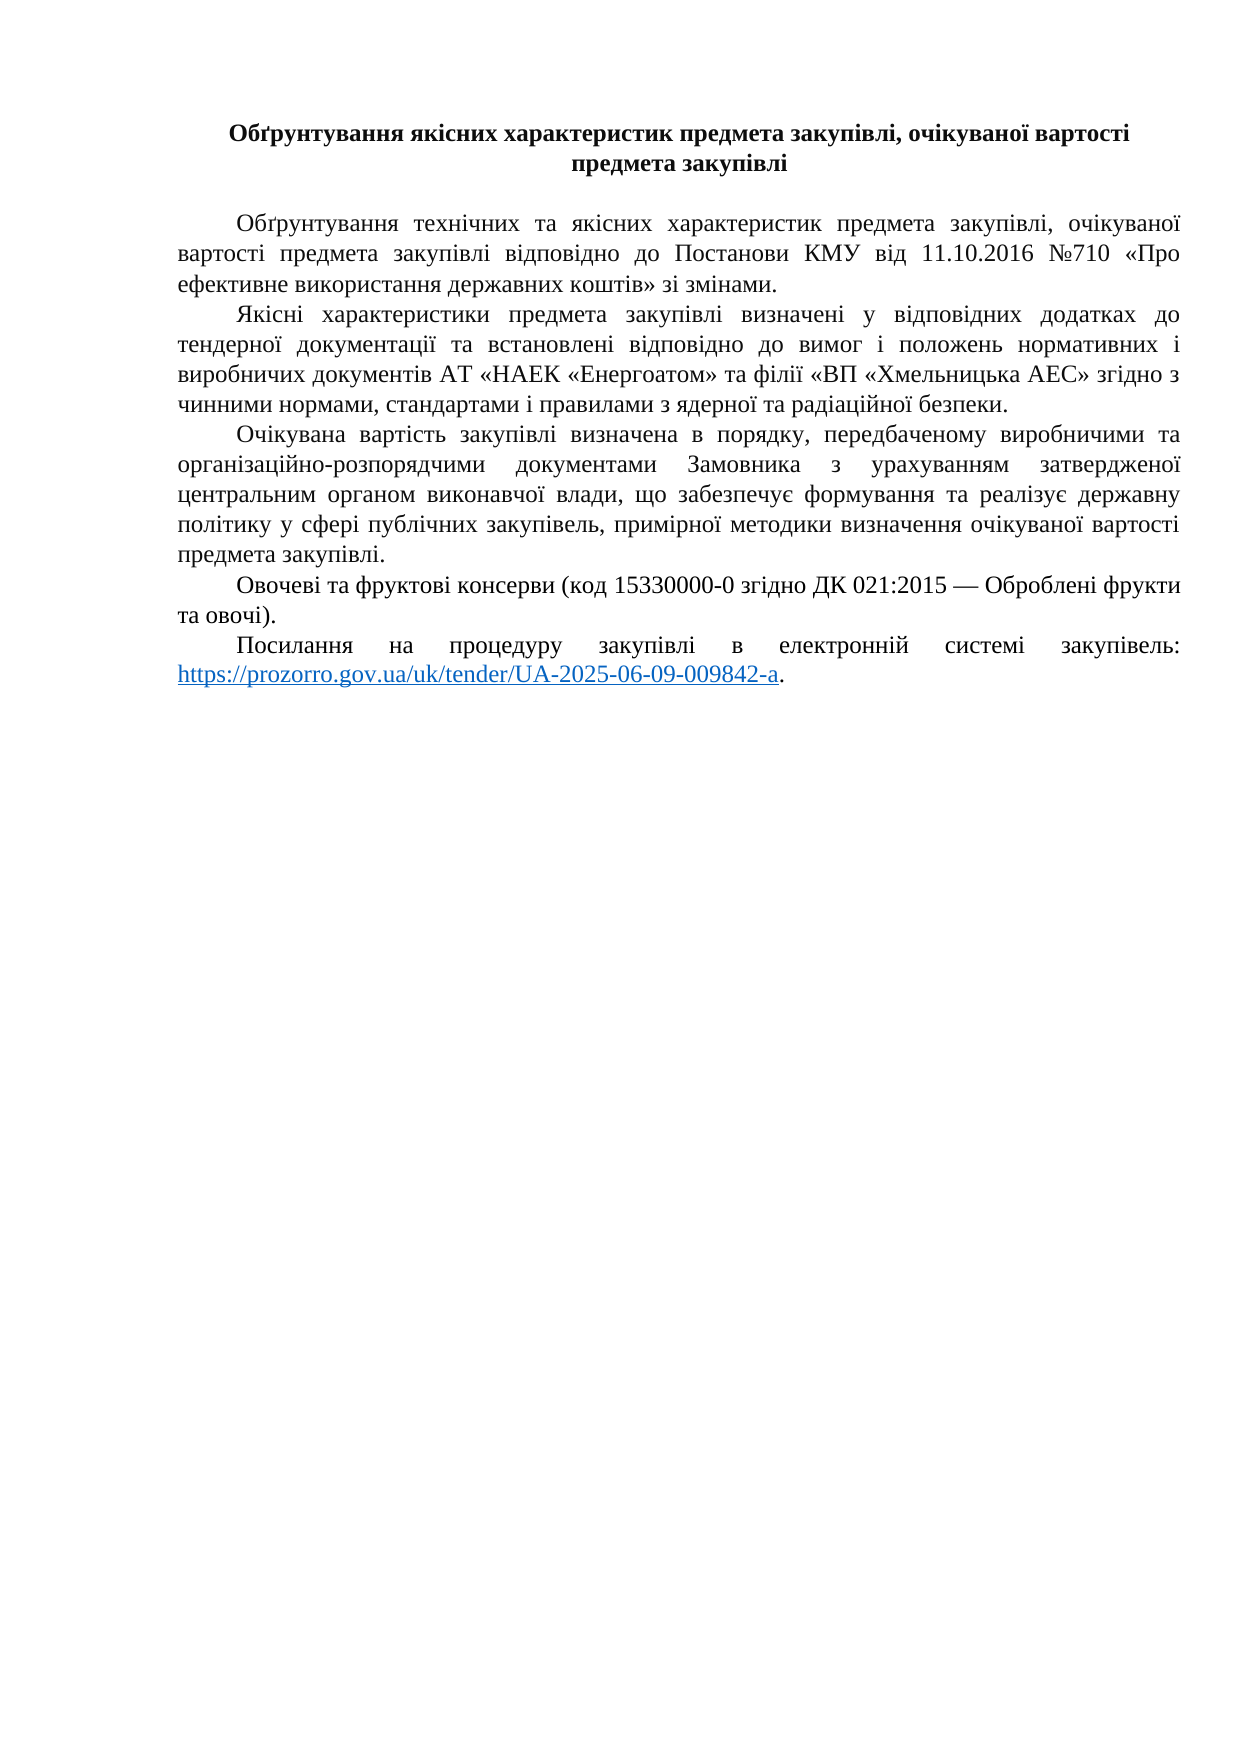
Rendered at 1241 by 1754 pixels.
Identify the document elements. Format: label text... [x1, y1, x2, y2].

text Обґрунтування технічних та якісних характеристик предмета закупівлі, очікуваної вартості предмета закупівлі відповідно до Постанови КМУ від 11.10.2016 №710 «Про ефективне використання державних коштів» зі змінами. [177, 208, 1181, 297]
text Якісні характеристики предмета закупівлі визначені у відповідних додатках до тендерної документації та встановлені відповідно до вимог і положень нормативних і виробничих документів АТ «НАЕК «Енергоатом» та філії «ВП «Хмельницька АЕС» згідно з чинними нормами, стандартами і правилами з ядерної та радіаційної безпеки. [177, 299, 1181, 418]
text Очікувана вартість закупівлі визначена в порядку, передбаченому виробничими та організаційно-розпорядчими документами Замовника з урахуванням затвердженої центральним органом виконавчої влади, що забезпечує формування та реалізує державну політику у сфері публічних закупівель, примірної методики визначення очікуваної вартості предмета закупівлі. [177, 419, 1181, 568]
list Овочеві та фруктові консерви (код 15330000-0 згідно ДК 021:2015 — Оброблені фрукти та овочі). [177, 570, 1181, 628]
text Обґрунтування якісних характеристик предмета закупівлі, очікуваної вартості предмета закупівлі [177, 118, 1181, 177]
text Посилання на процедуру закупівлі в електронній системі закупівель: https://prozorro.gov.ua/uk/tender/UA-2025-06-09-009842-a. [177, 630, 1181, 687]
